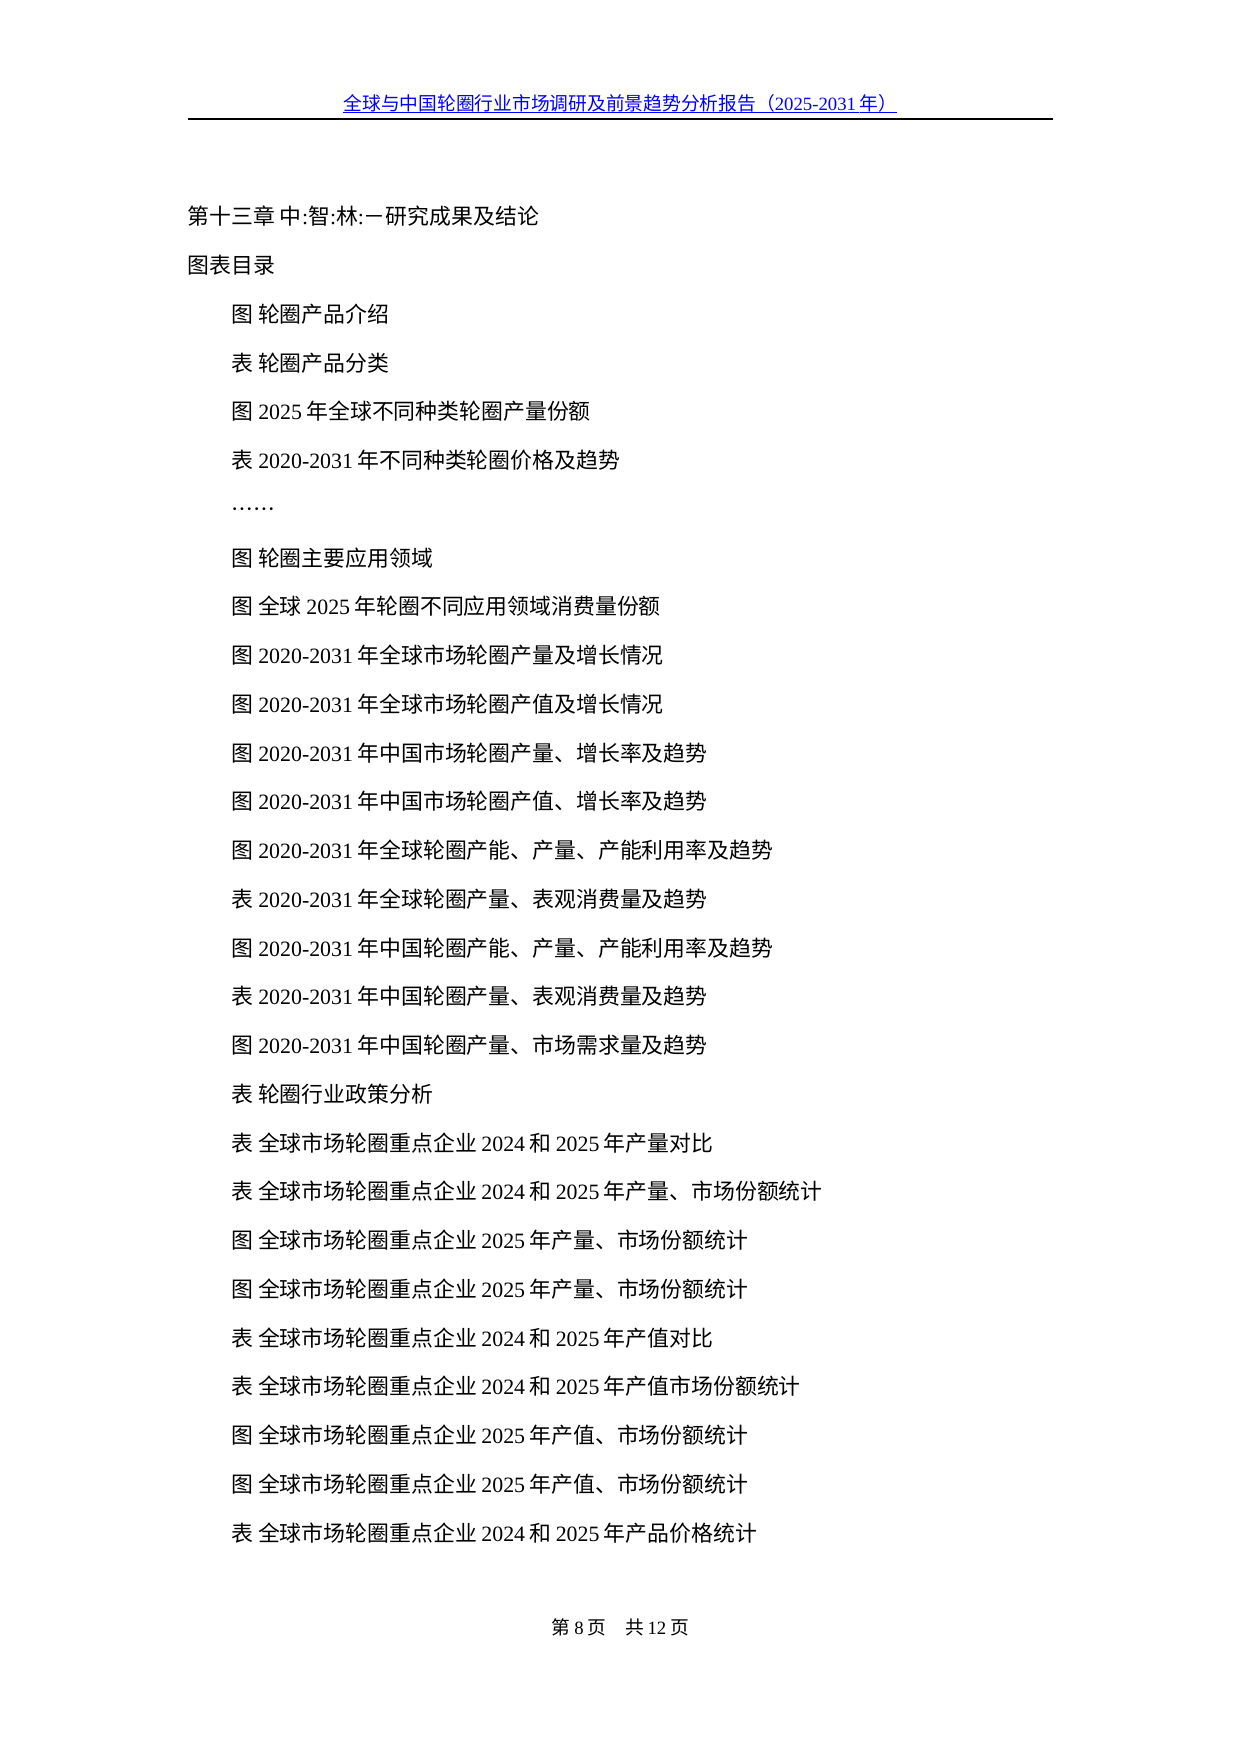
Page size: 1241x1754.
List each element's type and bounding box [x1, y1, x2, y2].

text [187, 150, 1053, 1548]
